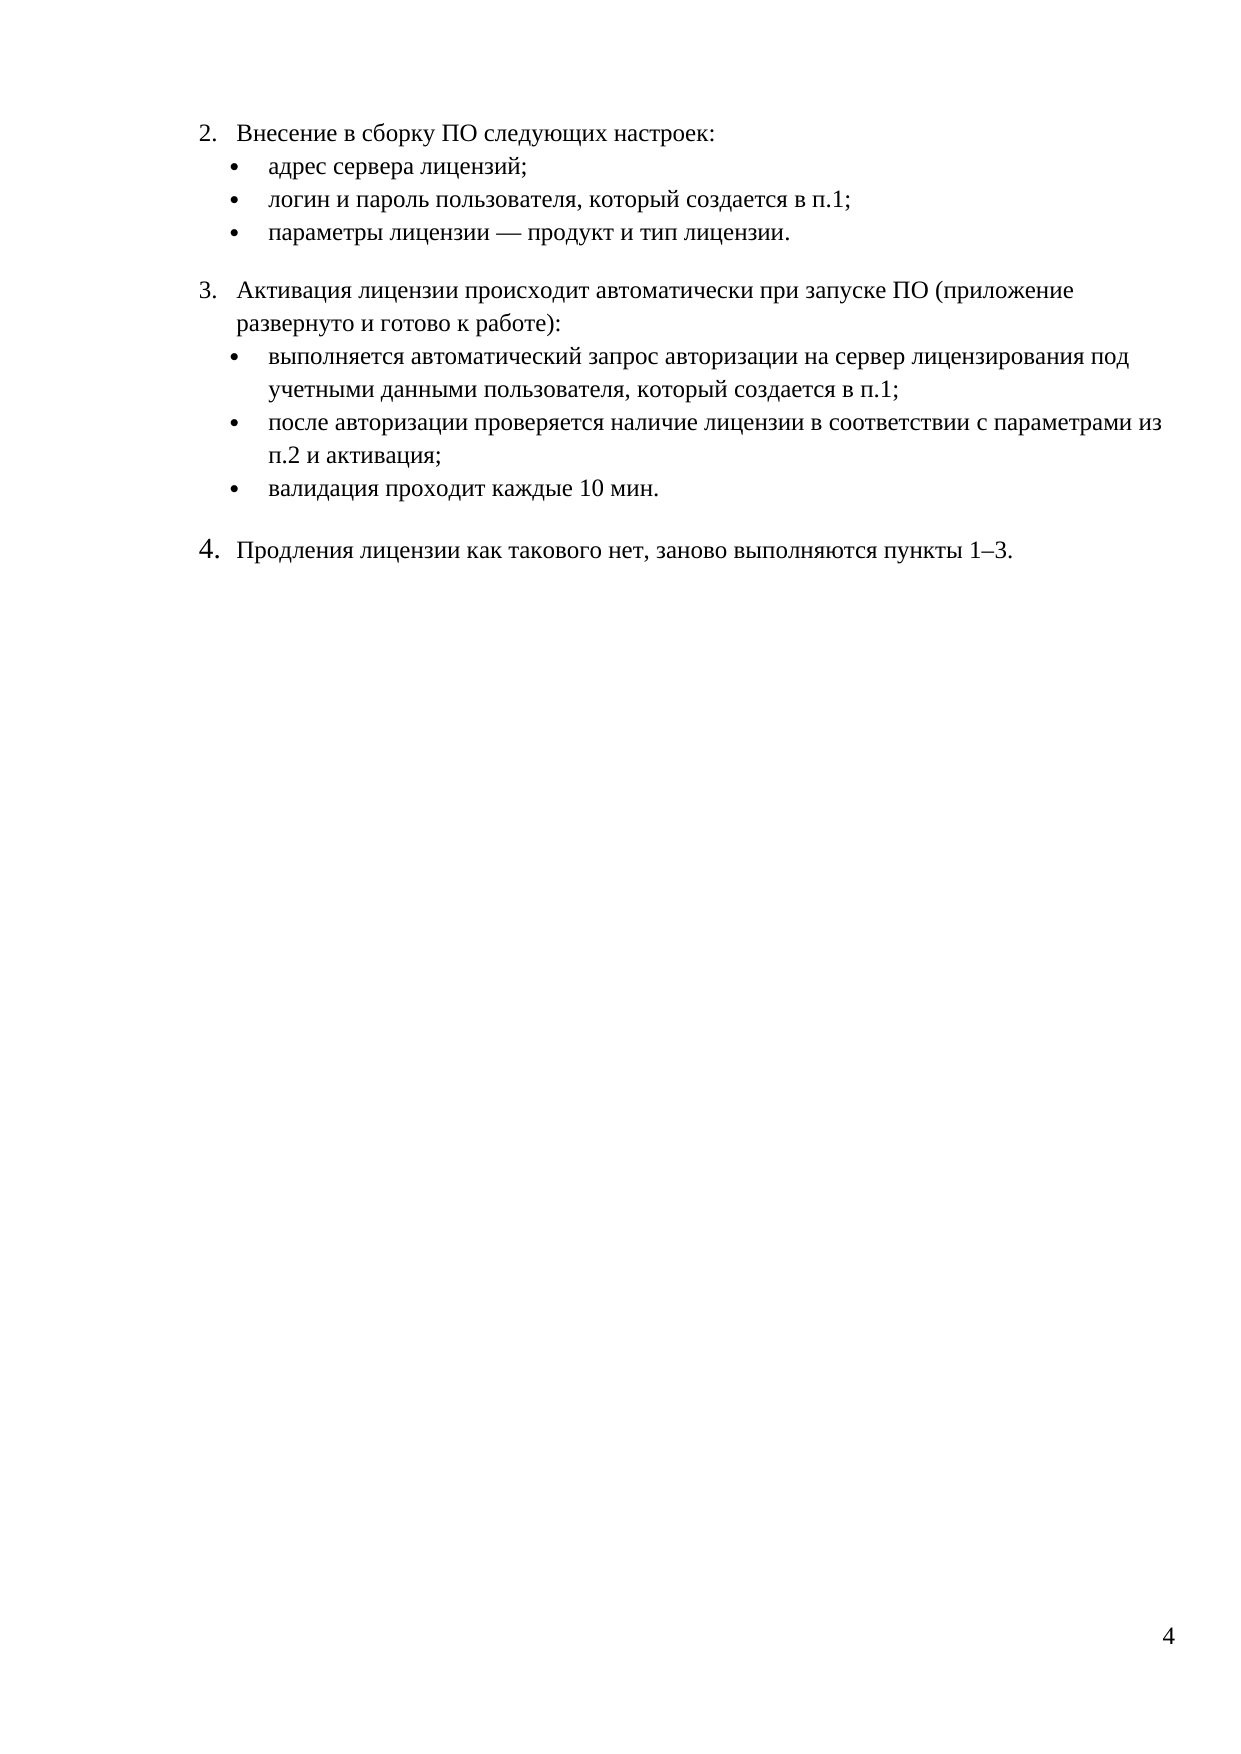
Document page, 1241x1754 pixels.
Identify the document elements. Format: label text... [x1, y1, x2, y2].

list Активация лицензии происходит автоматически при запуске ПО (приложение развернуто и готово к работе): [199, 275, 1181, 337]
list адрес сервера лицензий; [231, 151, 1181, 180]
list выполняется автоматический запрос авторизации на сервер лицензирования под учетными данными пользователя, который создается в п.1; [231, 341, 1181, 403]
list Продления лицензии как такового нет, заново выполняются пункты 1–‍3. [199, 531, 1181, 565]
list валидация проходит каждые 10 мин. [231, 473, 1181, 502]
list логин и пароль пользователя, который создается в п.1; [231, 184, 1181, 213]
list Внесение в сборку ПО следующих настроек: [199, 118, 1181, 147]
list параметры лицензии — продукт и тип лицензии. [231, 217, 1181, 246]
list после авторизации проверяется наличие лицензии в соответствии с параметрами из п.2 и активация; [231, 407, 1181, 469]
